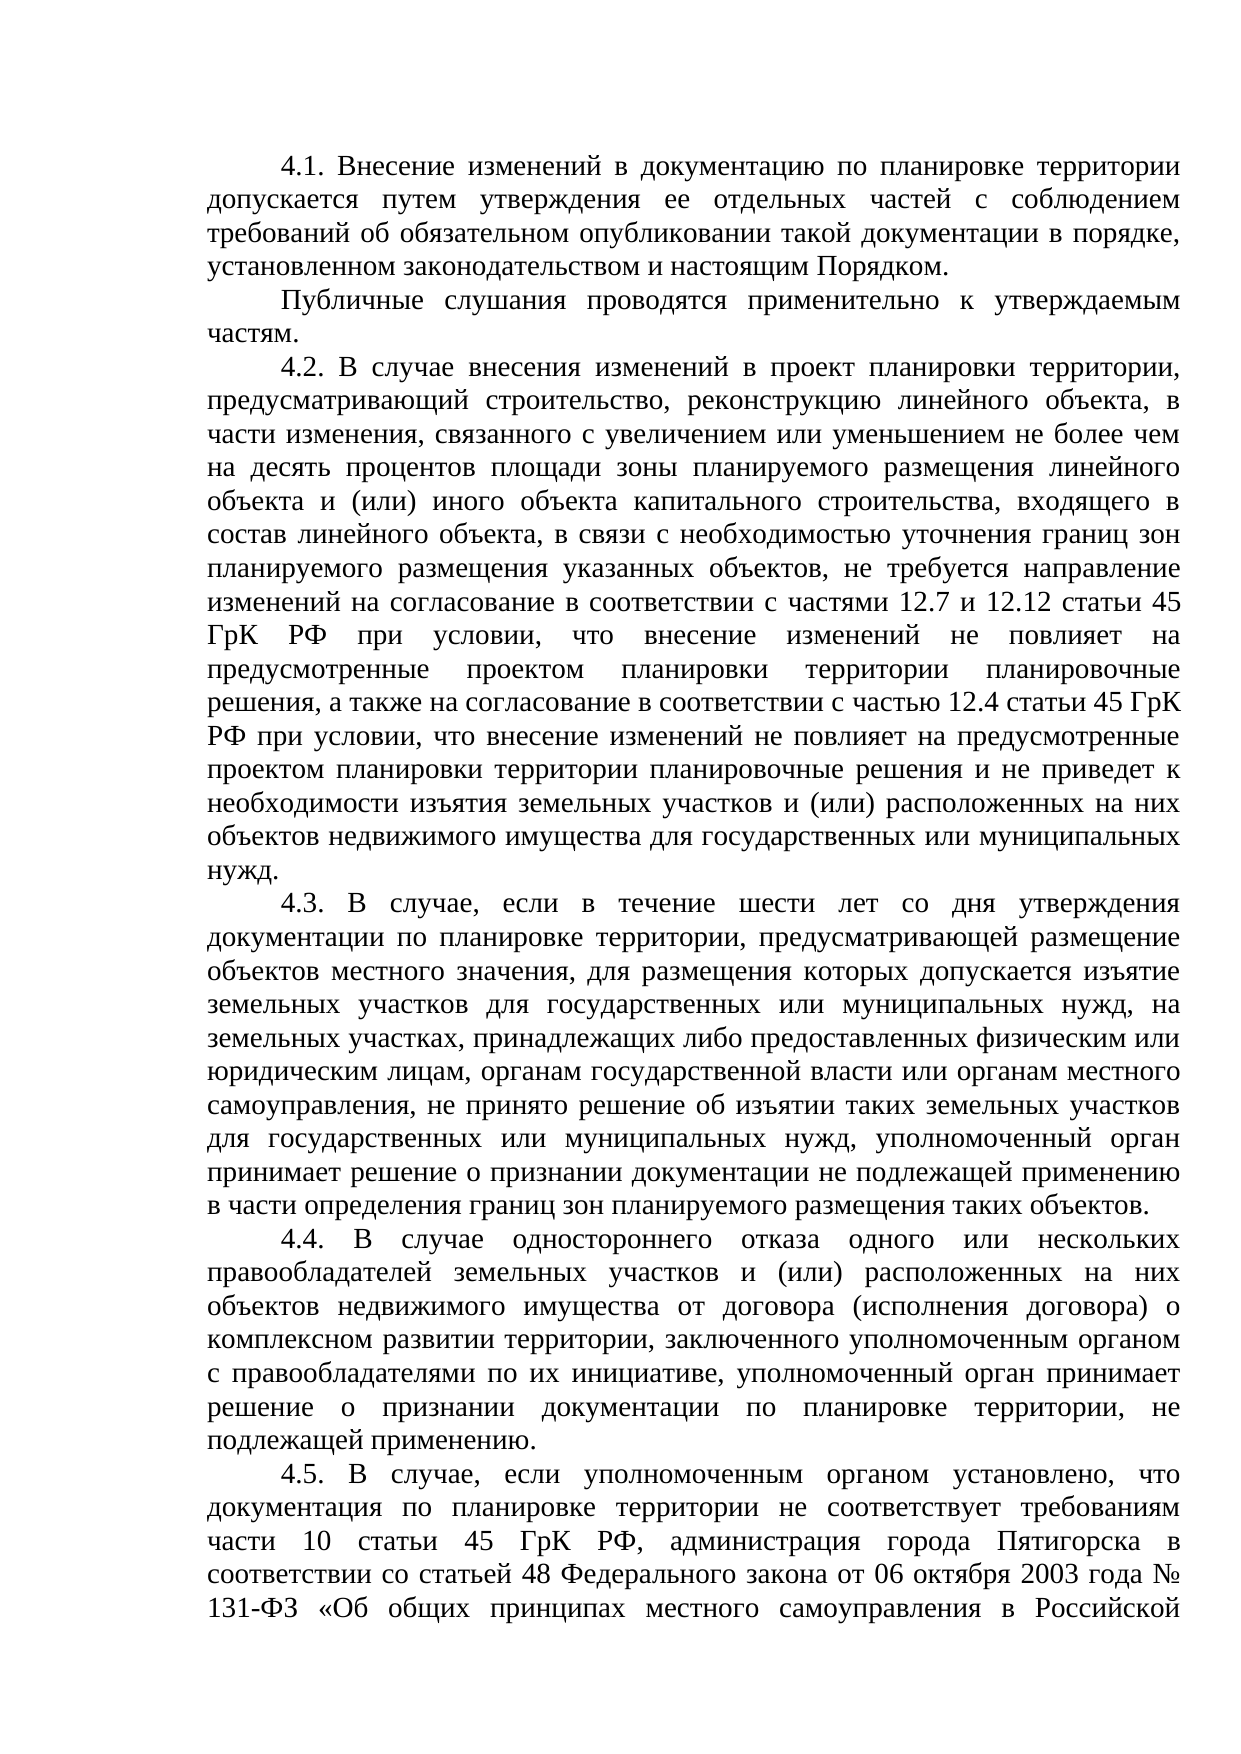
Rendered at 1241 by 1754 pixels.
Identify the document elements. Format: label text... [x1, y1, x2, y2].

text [207, 1456, 1181, 1623]
text 4.4. В случае одностороннего отказа одного или нескольких правообладателей земельных участков и (или) расположенных на них объектов недвижимого имущества от договора (исполнения договора) о комплексном развитии территории, заключенного уполномоченным органом с правообладателями по их инициативе, уполномоченный орган принимает решение о признании документации по планировке территории, не подлежащей применению. [207, 1221, 1181, 1456]
text 4.2. В случае внесения изменений в проект планировки территории, предусматривающий строительство, реконструкцию линейного объекта, в части изменения, связанного с увеличением или уменьшением не более чем на десять процентов площади зоны планируемого размещения линейного объекта и (или) иного объекта капитального строительства, входящего в состав линейного объекта, в связи с необходимостью уточнения границ зон планируемого размещения указанных объектов, не требуется направление изменений на согласование в соответствии с частями 12.7 и 12.12 статьи 45 ГрК РФ при условии, что внесение изменений не повлияет на предусмотренные проектом планировки территории планировочные решения, а также на согласование в соответствии с частью 12.4 статьи 45 ГрК РФ при условии, что внесение изменений не повлияет на предусмотренные проектом планировки территории планировочные решения и не приведет к необходимости изъятия земельных участков и (или) расположенных на них объектов недвижимого имущества для государственных или муниципальных нужд. [207, 349, 1181, 886]
text 4.3. В случае, если в течение шести лет со дня утверждения документации по планировке территории, предусматривающей размещение объектов местного значения, для размещения которых допускается изъятие земельных участков для государственных или муниципальных нужд, на земельных участках, принадлежащих либо предоставленных физическим или юридическим лицам, органам государственной власти или органам местного самоуправления, не принято решение об изъятии таких земельных участков для государственных или муниципальных нужд, уполномоченный орган принимает решение о признании документации не подлежащей применению в части определения границ зон планируемого размещения таких объектов. [207, 886, 1181, 1221]
text Публичные слушания проводятся применительно к утверждаемым частям. [207, 282, 1181, 349]
text 4.1. Внесение изменений в документацию по планировке территории допускается путем утверждения ее отдельных частей с соблюдением требований об обязательном опубликовании такой документации в порядке, установленном законодательством и настоящим Порядком. [207, 148, 1181, 282]
